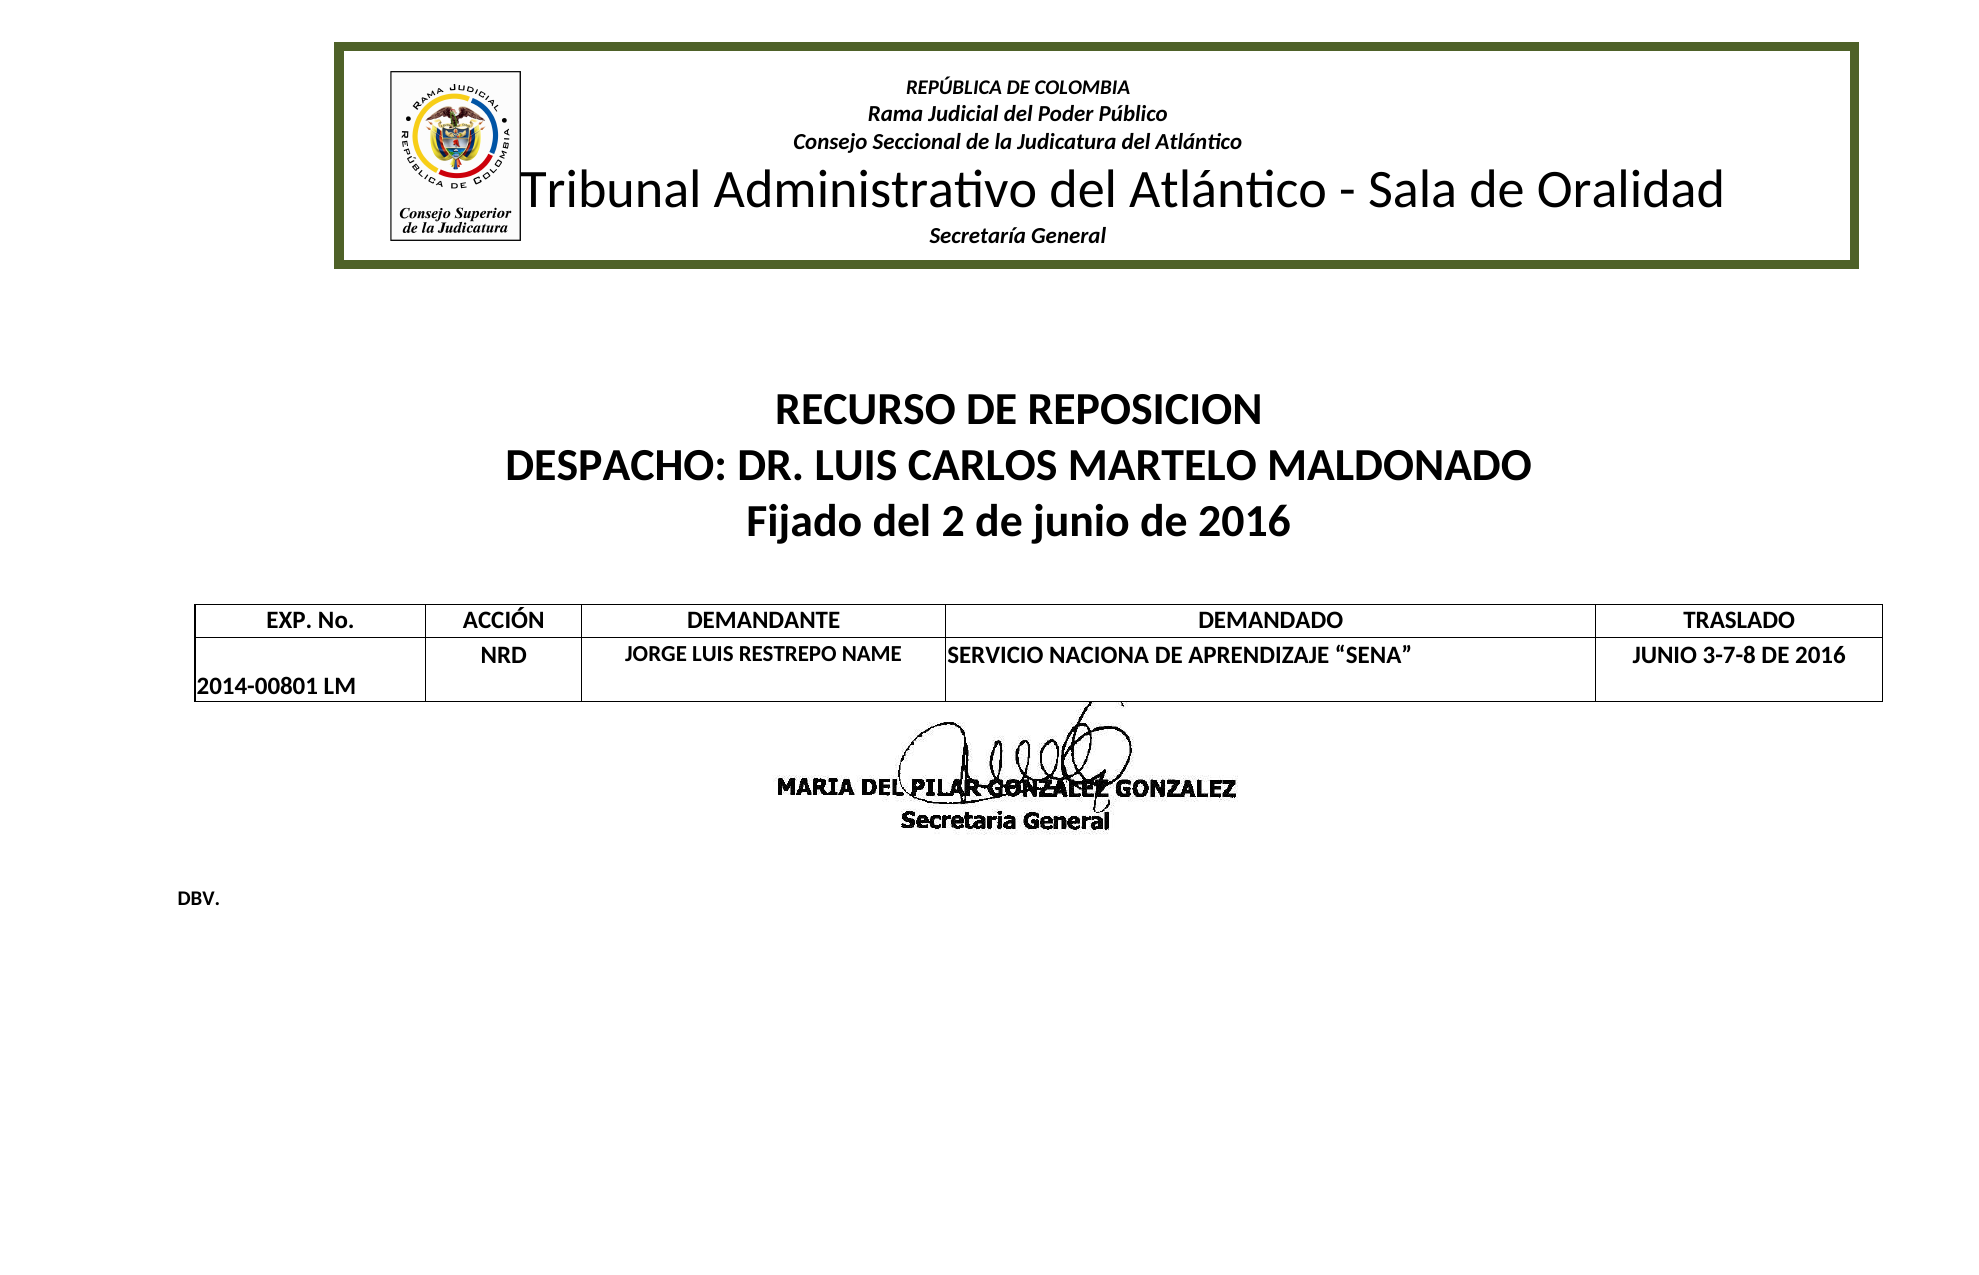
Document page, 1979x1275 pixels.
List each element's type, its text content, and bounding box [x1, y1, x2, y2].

text DBV. [177, 885, 1861, 911]
table_cell 2014-00801 LM [196, 638, 425, 701]
table_header DEMANDANTE [582, 605, 945, 637]
table_cell NRD [426, 638, 581, 701]
table_cell JUNIO 3-7-8 DE 2016 [1596, 638, 1882, 701]
table_cell SERVICIO NACIONA DE APRENDIZAJE “SENA” [946, 638, 1595, 701]
table_header ACCIÓN [426, 605, 581, 637]
table_header TRASLADO [1596, 605, 1882, 637]
subtitle Fijado del 2 de junio de 2016 [177, 492, 1861, 548]
text DESPACHO: DR. LUIS CARLOS MARTELO MALDONADO [177, 436, 1861, 492]
table_cell JORGE LUIS RESTREPO NAME [582, 638, 945, 701]
table_header DEMANDADO [946, 605, 1595, 637]
subtitle RECURSO DE REPOSICION [177, 380, 1861, 436]
table_header EXP. No. [196, 605, 425, 637]
